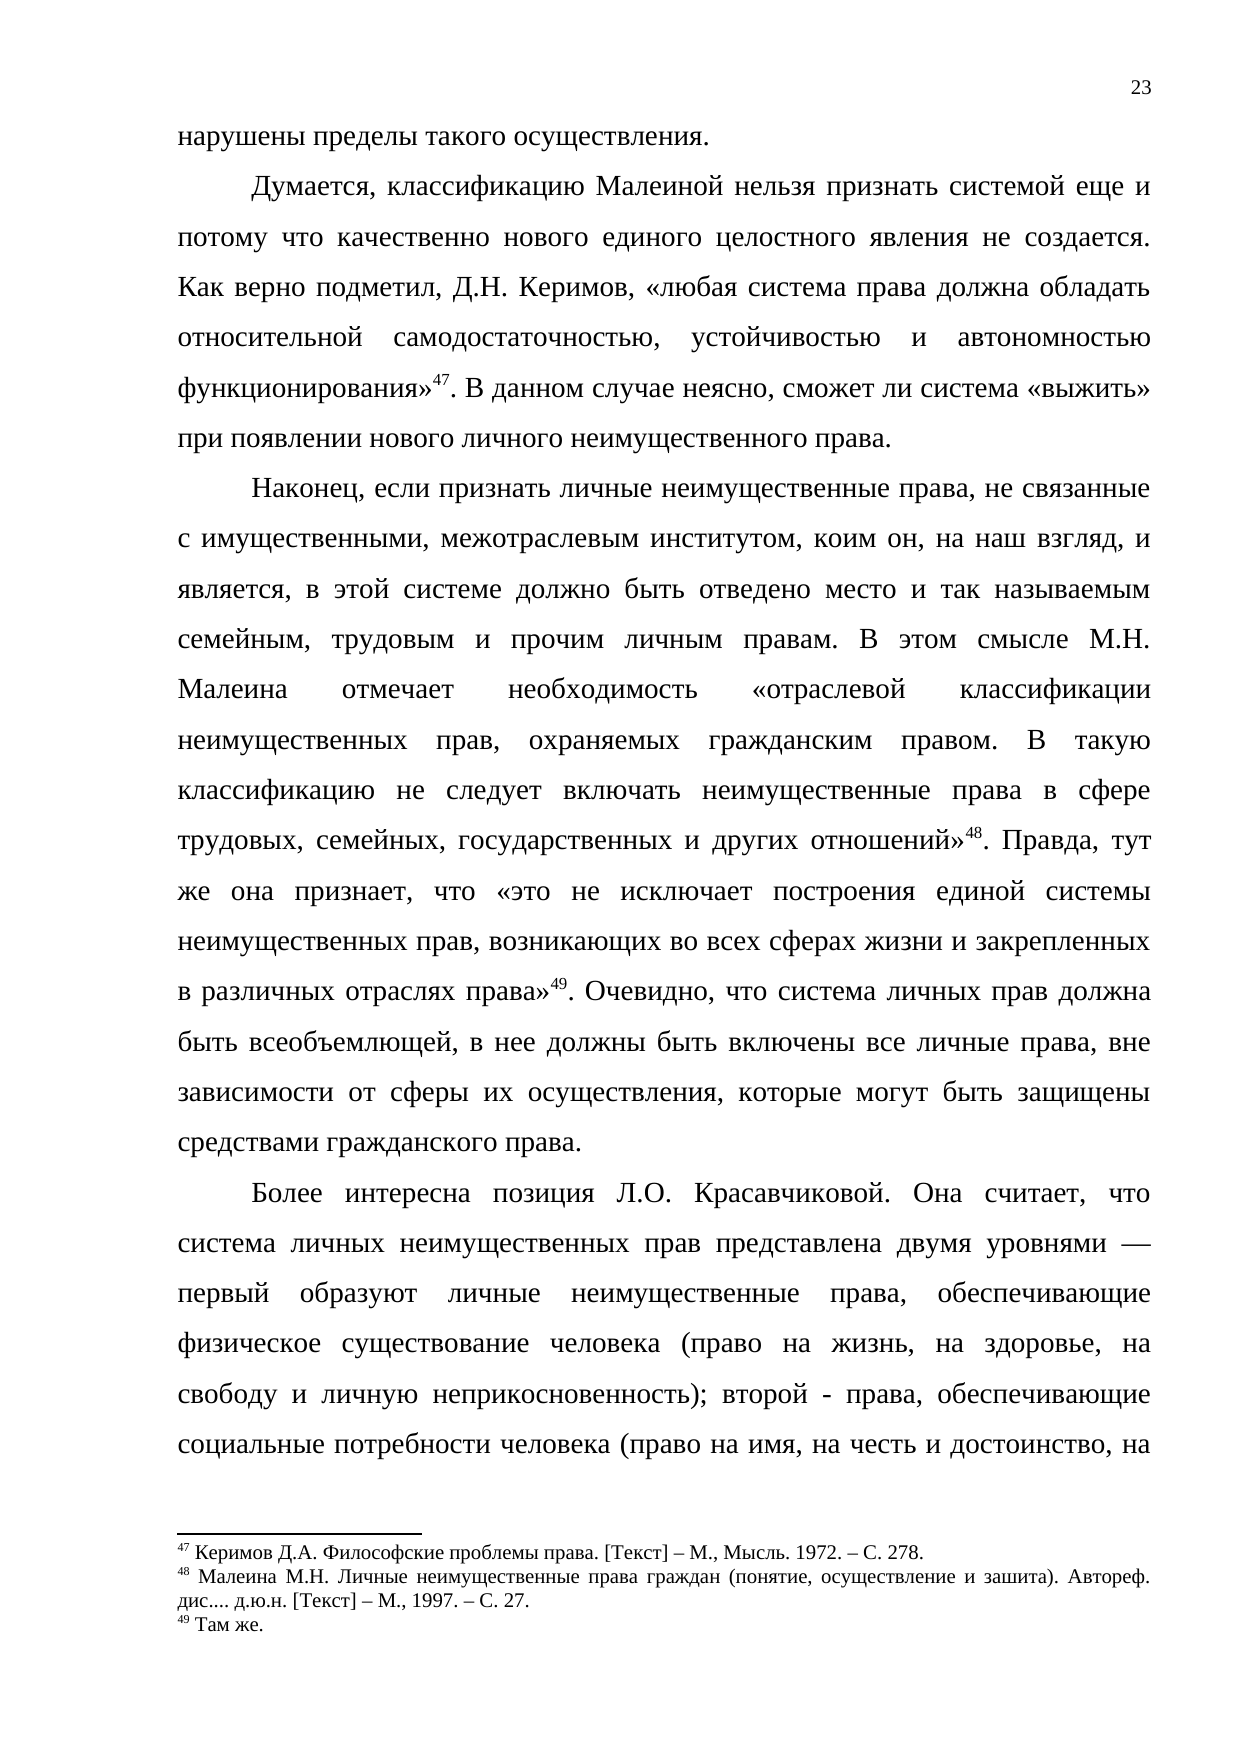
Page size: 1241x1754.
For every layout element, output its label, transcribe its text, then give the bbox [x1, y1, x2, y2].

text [177, 1175, 1152, 1460]
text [177, 118, 1152, 152]
text Наконец, если признать личные неимущественные права, не связанные с имущественными, межотраслевым институтом, коим он, на наш взгляд, и является, в этой системе должно быть отведено место и так называемым семейным, трудовым и прочим личным правам. В этом смысле М.Н. Малеина отмечает необходимость «отраслевой классификации неимущественных прав, охраняемых гражданским правом. В такую классификацию не следует включать неимущественные права в сфере трудовых, семейных, государственных и других отношений». Правда, тут же она признает, что «это не исключает построения единой системы неимущественных прав, возникающих во всех сферах жизни и закрепленных в различных отраслях права». Очевидно, что система личных прав должна быть всеобъемлющей, в нее должны быть включены все личные права, вне зависимости от сферы их осуществления, которые могут быть защищены средствами гражданского права. [177, 470, 1152, 1158]
text Думается, классификацию Малеиной нельзя признать системой еще и потому что качественно нового единого целостного явления не создается. Как верно подметил, Д.Н. Керимов, «любая система права должна обладать относительной самодостаточностью, устойчивостью и автономностью функционирования». В данном случае неясно, сможет ли система «выжить» при появлении нового личного неимущественного права. [177, 168, 1152, 453]
